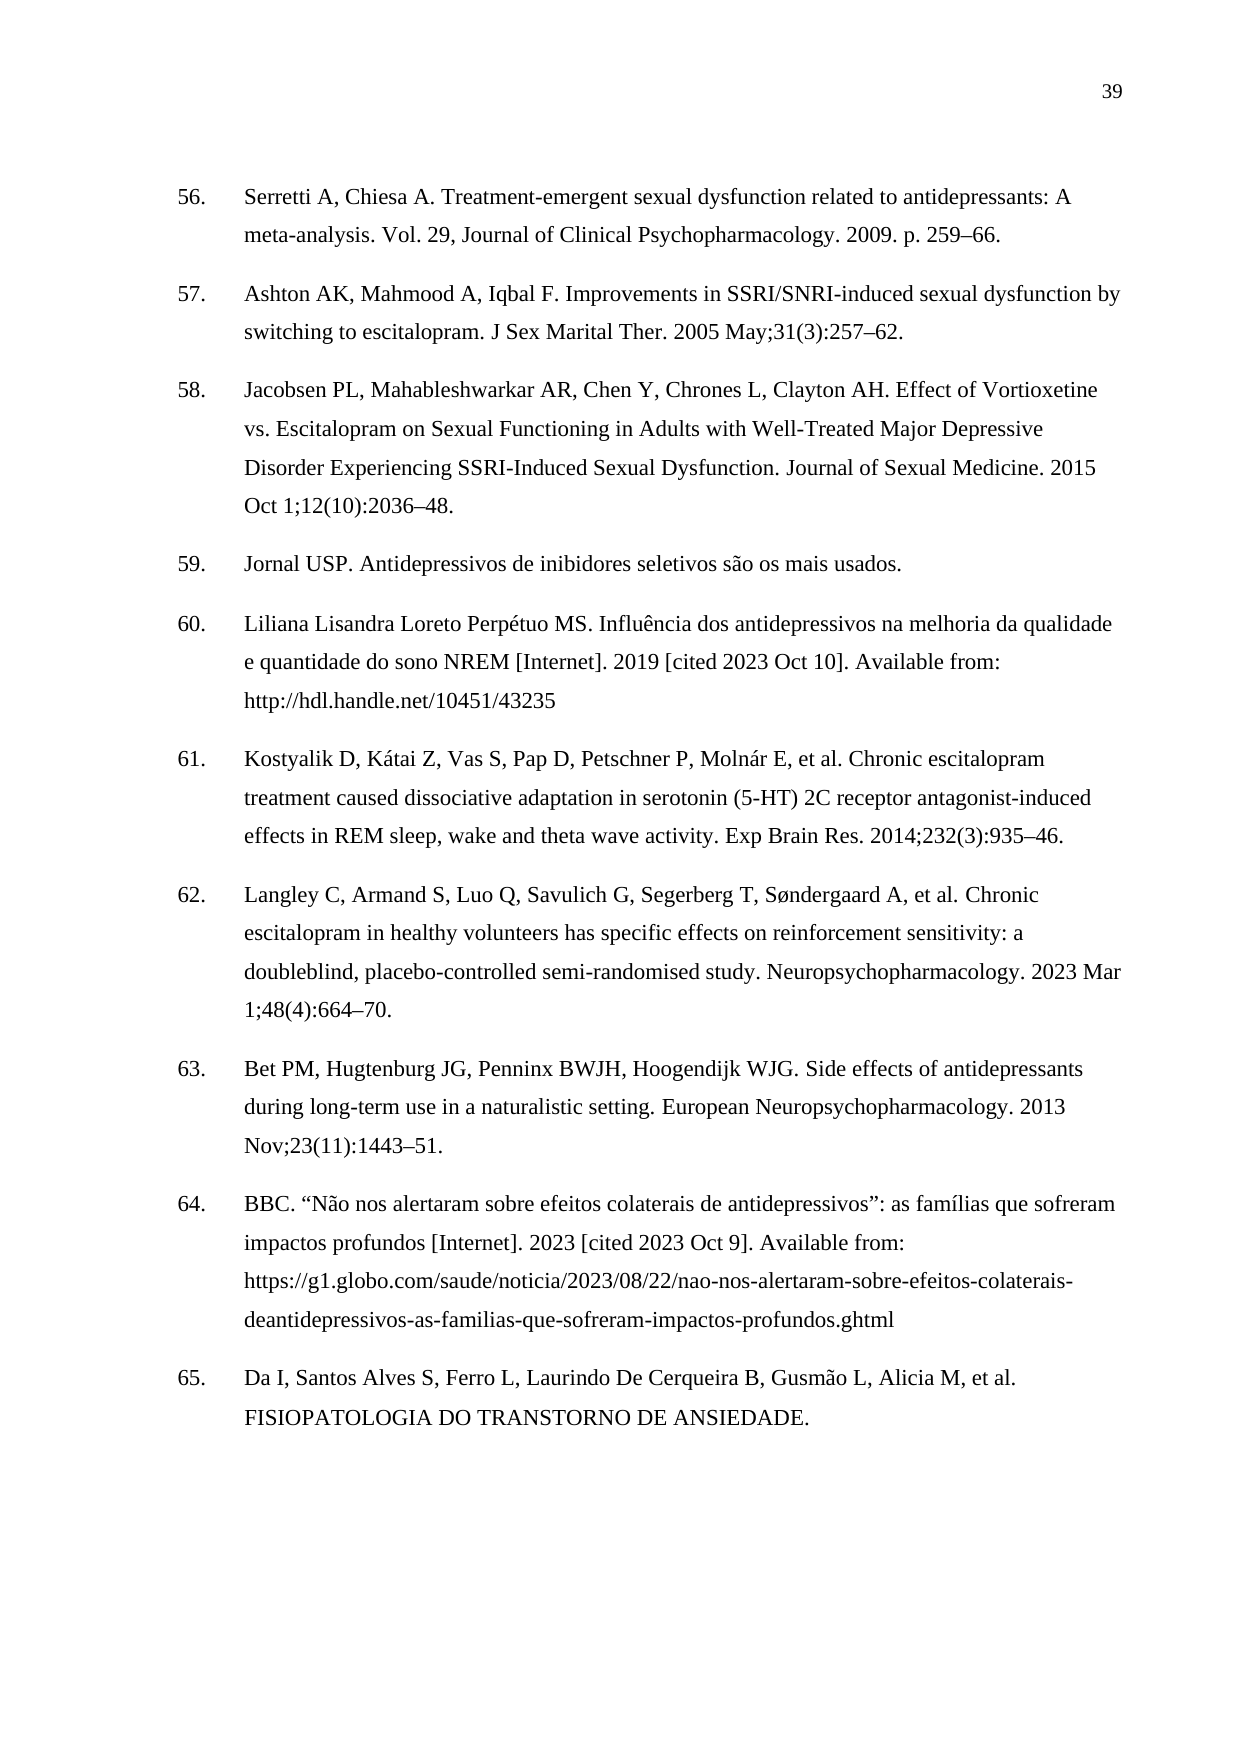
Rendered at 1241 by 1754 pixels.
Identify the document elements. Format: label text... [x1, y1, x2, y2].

text FISIOPATOLOGIA DO TRANSTORNO DE ANSIEDADE. [244, 1404, 1122, 1430]
list Bet PM, Hugtenburg JG, Penninx BWJH, Hoogendijk WJG. Side effects of antidepressants during long-term use in a naturalistic setting. European Neuropsychopharmacology. 2013 Nov;23(11):1443–51. [177, 1055, 1122, 1158]
list Kostyalik D, Kátai Z, Vas S, Pap D, Petschner P, Molnár E, et al. Chronic escitalopram treatment caused dissociative adaptation in serotonin (5-HT) 2C receptor antagonist-induced effects in REM sleep, wake and theta wave activity. Exp Brain Res. 2014;232(3):935–46. [177, 745, 1122, 849]
list Ashton AK, Mahmood A, Iqbal F. Improvements in SSRI/SNRI-induced sexual dysfunction by switching to escitalopram. J Sex Marital Ther. 2005 May;31(3):257–62. [177, 279, 1122, 344]
list Jornal USP. Antidepressivos de inibidores seletivos são os mais usados. [177, 550, 1122, 577]
list Da I, Santos Alves S, Ferro L, Laurindo De Cerqueira B, Gusmão L, Alicia M, et al. [177, 1364, 1122, 1391]
list Serretti A, Chiesa A. Treatment-emergent sexual dysfunction related to antidepressants: A meta-analysis. Vol. 29, Journal of Clinical Psychopharmacology. 2009. p. 259–66. [177, 183, 1122, 248]
list Jacobsen PL, Mahableshwarkar AR, Chen Y, Chrones L, Clayton AH. Effect of Vortioxetine vs. Escitalopram on Sexual Functioning in Adults with Well-Treated Major Depressive Disorder Experiencing SSRI-Induced Sexual Dysfunction. Journal of Sexual Medicine. 2015 Oct 1;12(10):2036–48. [177, 376, 1122, 519]
list BBC. “Não nos alertaram sobre efeitos colaterais de antidepressivos”: as famílias que sofreram impactos profundos [Internet]. 2023 [cited 2023 Oct 9]. Available from: https://g1.globo.com/saude/noticia/2023/08/22/nao-nos-alertaram-sobre-efeitos-colaterais-deantidepressivos-as-familias-que-sofreram-impactos-profundos.ghtml [177, 1190, 1122, 1332]
list Liliana Lisandra Loreto Perpétuo MS. Influência dos antidepressivos na melhoria da qualidade e quantidade do sono NREM [Internet]. 2019 [cited 2023 Oct 10]. Available from: http://hdl.handle.net/10451/43235 [177, 610, 1122, 713]
list Langley C, Armand S, Luo Q, Savulich G, Segerberg T, Søndergaard A, et al. Chronic escitalopram in healthy volunteers has specific effects on reinforcement sensitivity: a doubleblind, placebo-controlled semi-randomised study. Neuropsychopharmacology. 2023 Mar 1;48(4):664–70. [177, 881, 1122, 1023]
